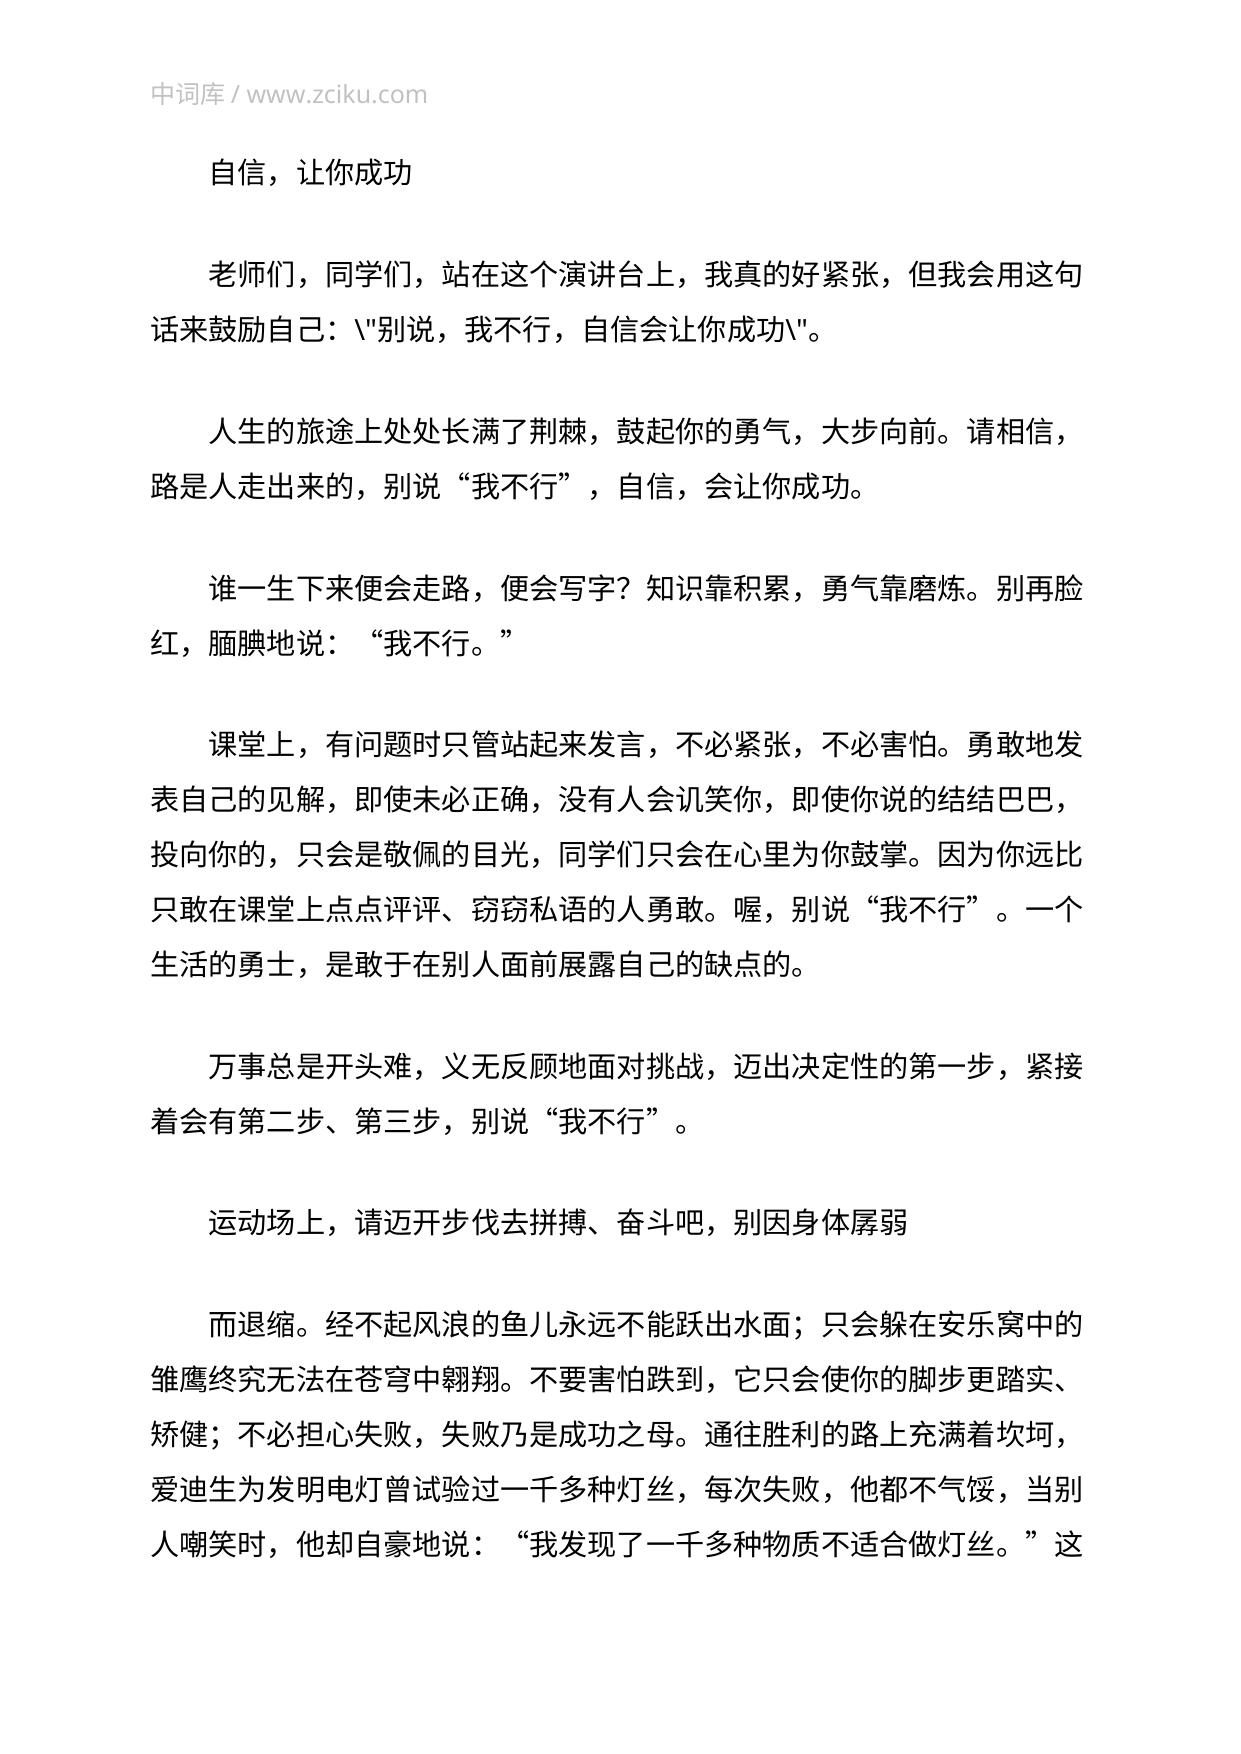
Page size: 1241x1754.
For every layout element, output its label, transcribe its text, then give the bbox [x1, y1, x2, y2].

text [150, 1302, 1090, 1564]
text 课堂上，有问题时只管站起来发言，不必紧张，不必害怕。勇敢地发表自己的见解，即使未必正确，没有人会讥笑你，即使你说的结结巴巴，投向你的，只会是敬佩的目光，同学们只会在心里为你鼓掌。因为你远比只敢在课堂上点点评评、窃窃私语的人勇敢。喔，别说“我不行”。一个生活的勇士，是敢于在别人面前展露自己的缺点的。 [150, 722, 1090, 984]
text 自信，让你成功 [150, 150, 1090, 192]
text 人生的旅途上处处长满了荆棘，鼓起你的勇气，大步向前。请相信，路是人走出来的，别说“我不行”，自信，会让你成功。 [150, 409, 1090, 506]
text 谁一生下来便会走路，便会写字？知识靠积累，勇气靠磨炼。别再脸红，腼腆地说：“我不行。” [150, 565, 1090, 662]
text 运动场上，请迈开步伐去拼搏、奋斗吧，别因身体孱弱 [150, 1200, 1090, 1242]
text 老师们，同学们，站在这个演讲台上，我真的好紧张，但我会用这句话来鼓励自己：\"别说，我不行，自信会让你成功\"。 [150, 252, 1090, 349]
text 万事总是开头难，义无反顾地面对挑战，迈出决定性的第一步，紧接着会有第二步、第三步，别说“我不行”。 [150, 1043, 1090, 1141]
